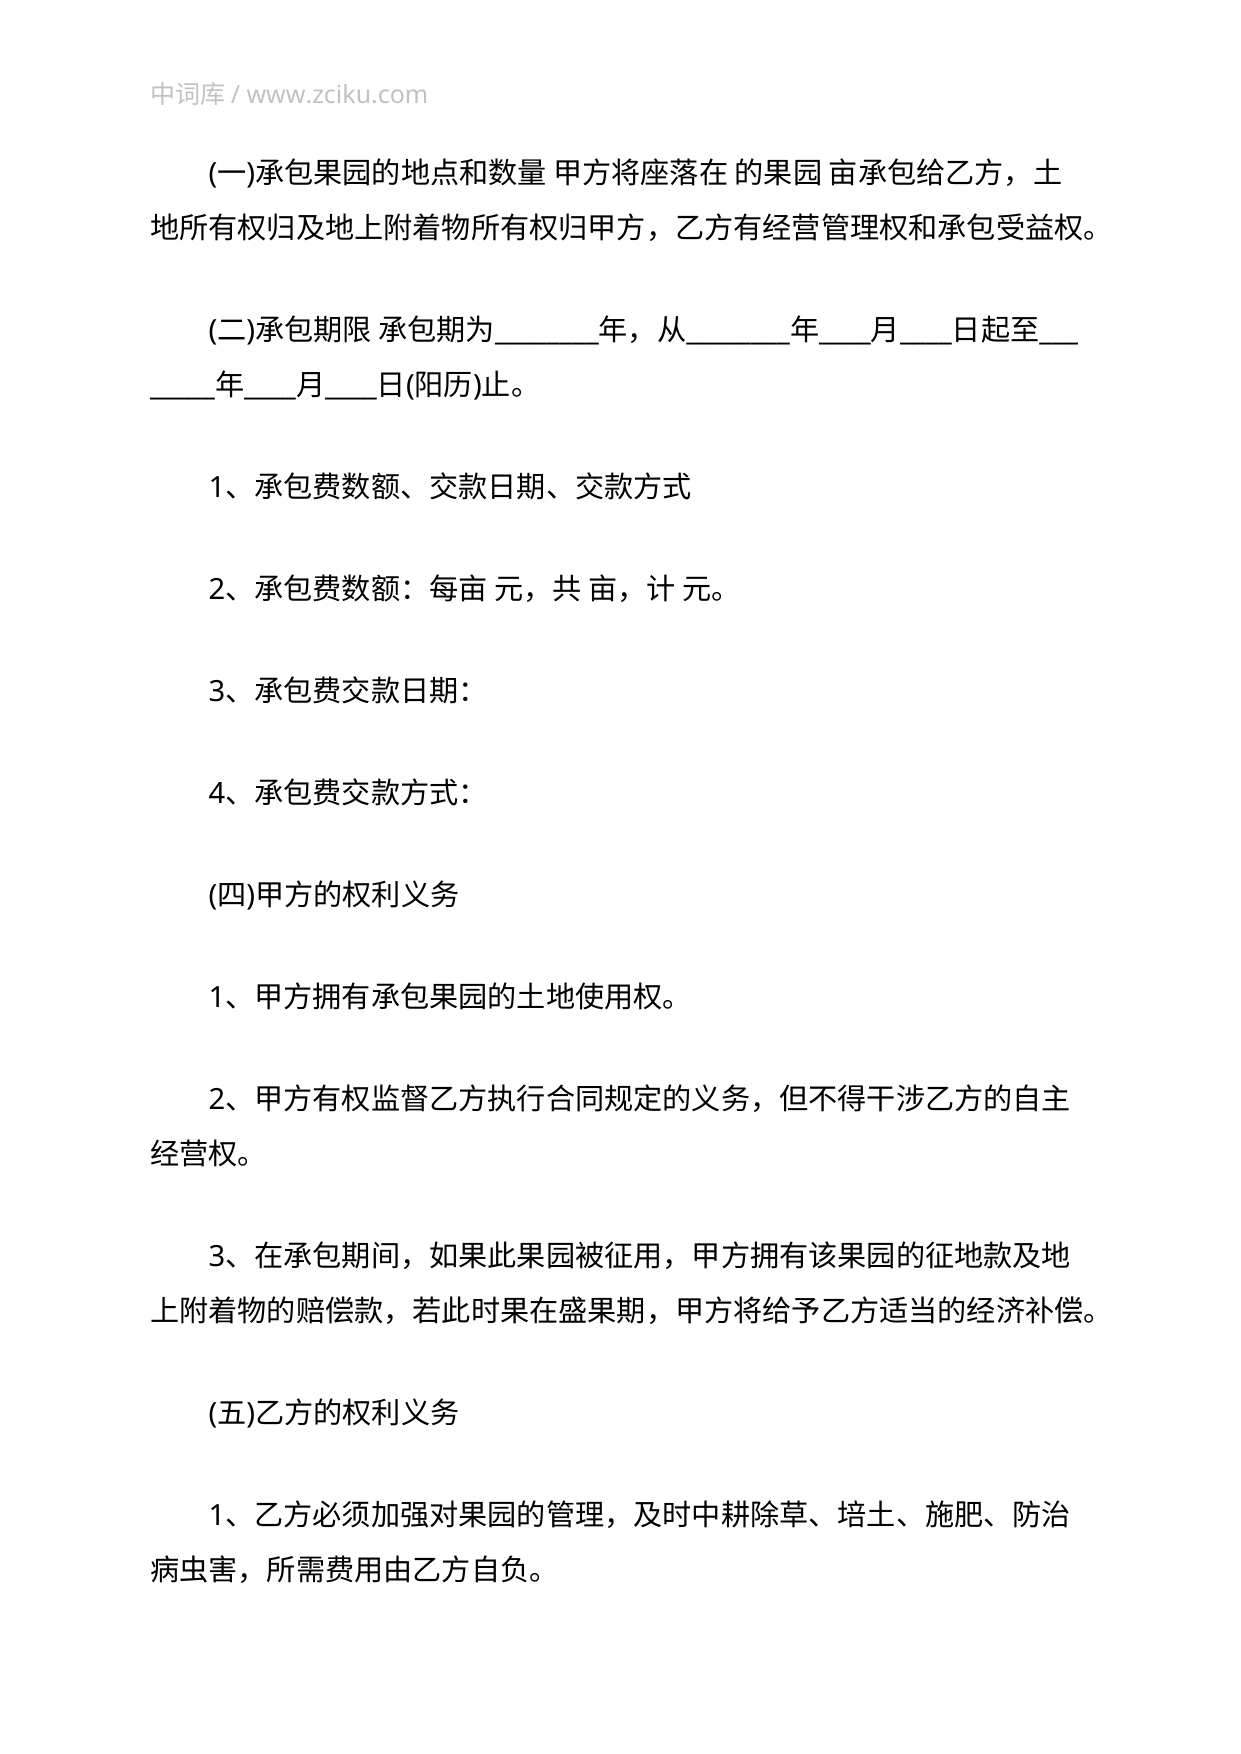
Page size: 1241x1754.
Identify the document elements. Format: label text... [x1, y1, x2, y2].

text 3、在承包期间，如果此果园被征用，甲方拥有该果园的征地款及地上附着物的赔偿款，若此时果在盛果期，甲方将给予乙方适当的经济补偿。 [150, 1232, 1090, 1330]
text 2、承包费数额：每亩 元，共 亩，计 元。 [150, 566, 1090, 608]
text (一)承包果园的地点和数量 甲方将座落在 的果园 亩承包给乙方，土地所有权归及地上附着物所有权归甲方，乙方有经营管理权和承包受益权。 [150, 150, 1090, 247]
text 1、承包费数额、交款日期、交款方式 [150, 464, 1090, 506]
text 2、甲方有权监督乙方执行合同规定的义务，但不得干涉乙方的自主经营权。 [150, 1076, 1090, 1173]
text (四)甲方的权利义务 [150, 872, 1090, 914]
text 1、甲方拥有承包果园的土地使用权。 [150, 974, 1090, 1016]
text 3、承包费交款日期： [150, 668, 1090, 710]
text 4、承包费交款方式： [150, 770, 1090, 812]
text 1、乙方必须加强对果园的管理，及时中耕除草、培土、施肥、防治病虫害，所需费用由乙方自负。 [150, 1491, 1090, 1588]
text (五)乙方的权利义务 [150, 1389, 1090, 1432]
text (二)承包期限 承包期为________年，从________年____月____日起至________年____月____日(阳历)止。 [150, 307, 1090, 404]
